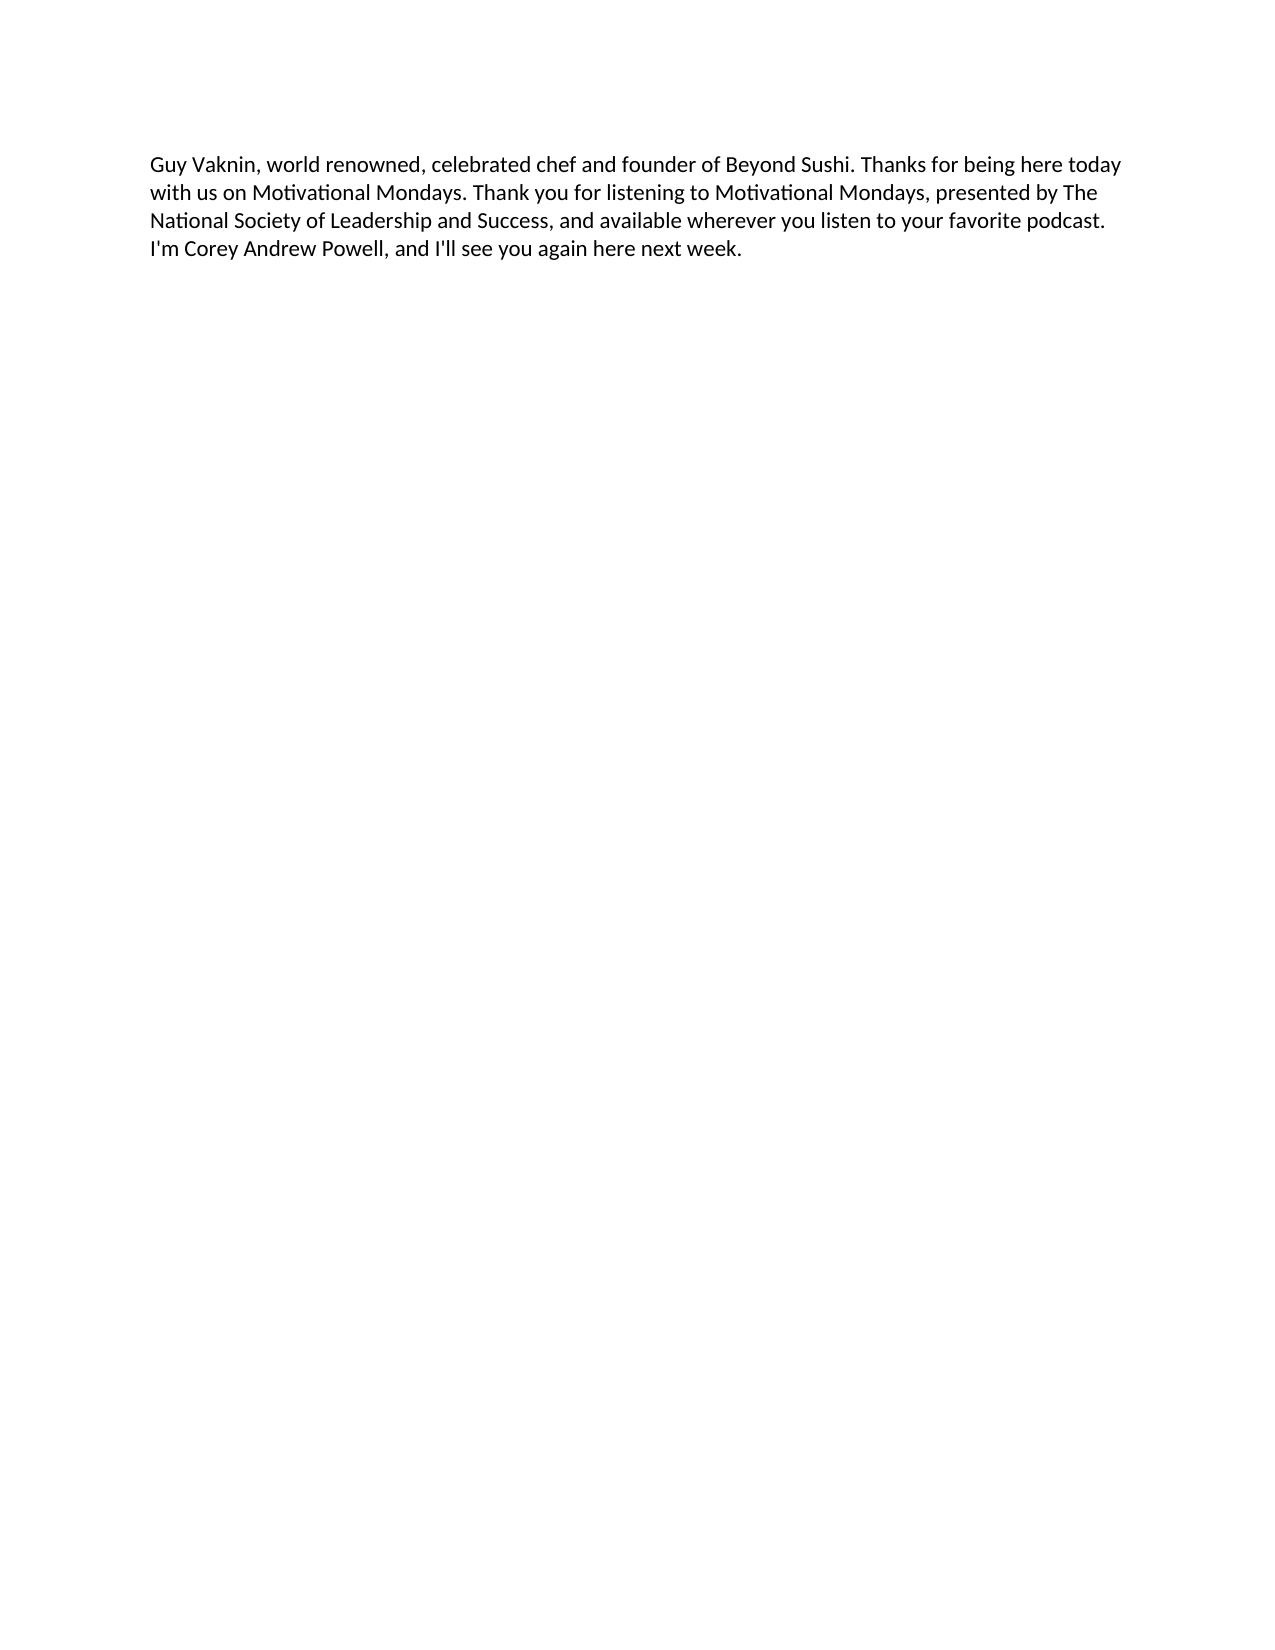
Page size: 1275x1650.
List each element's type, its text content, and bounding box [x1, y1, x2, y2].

text Guy Vaknin, world renowned, celebrated chef and founder of Beyond Sushi. Thanks for being here today with us on Motivational Mondays. Thank you for listening to Motivational Mondays, presented by The National Society of Leadership and Success, and available wherever you listen to your favorite podcast. I'm Corey Andrew Powell, and I'll see you again here next week. [150, 150, 1125, 262]
